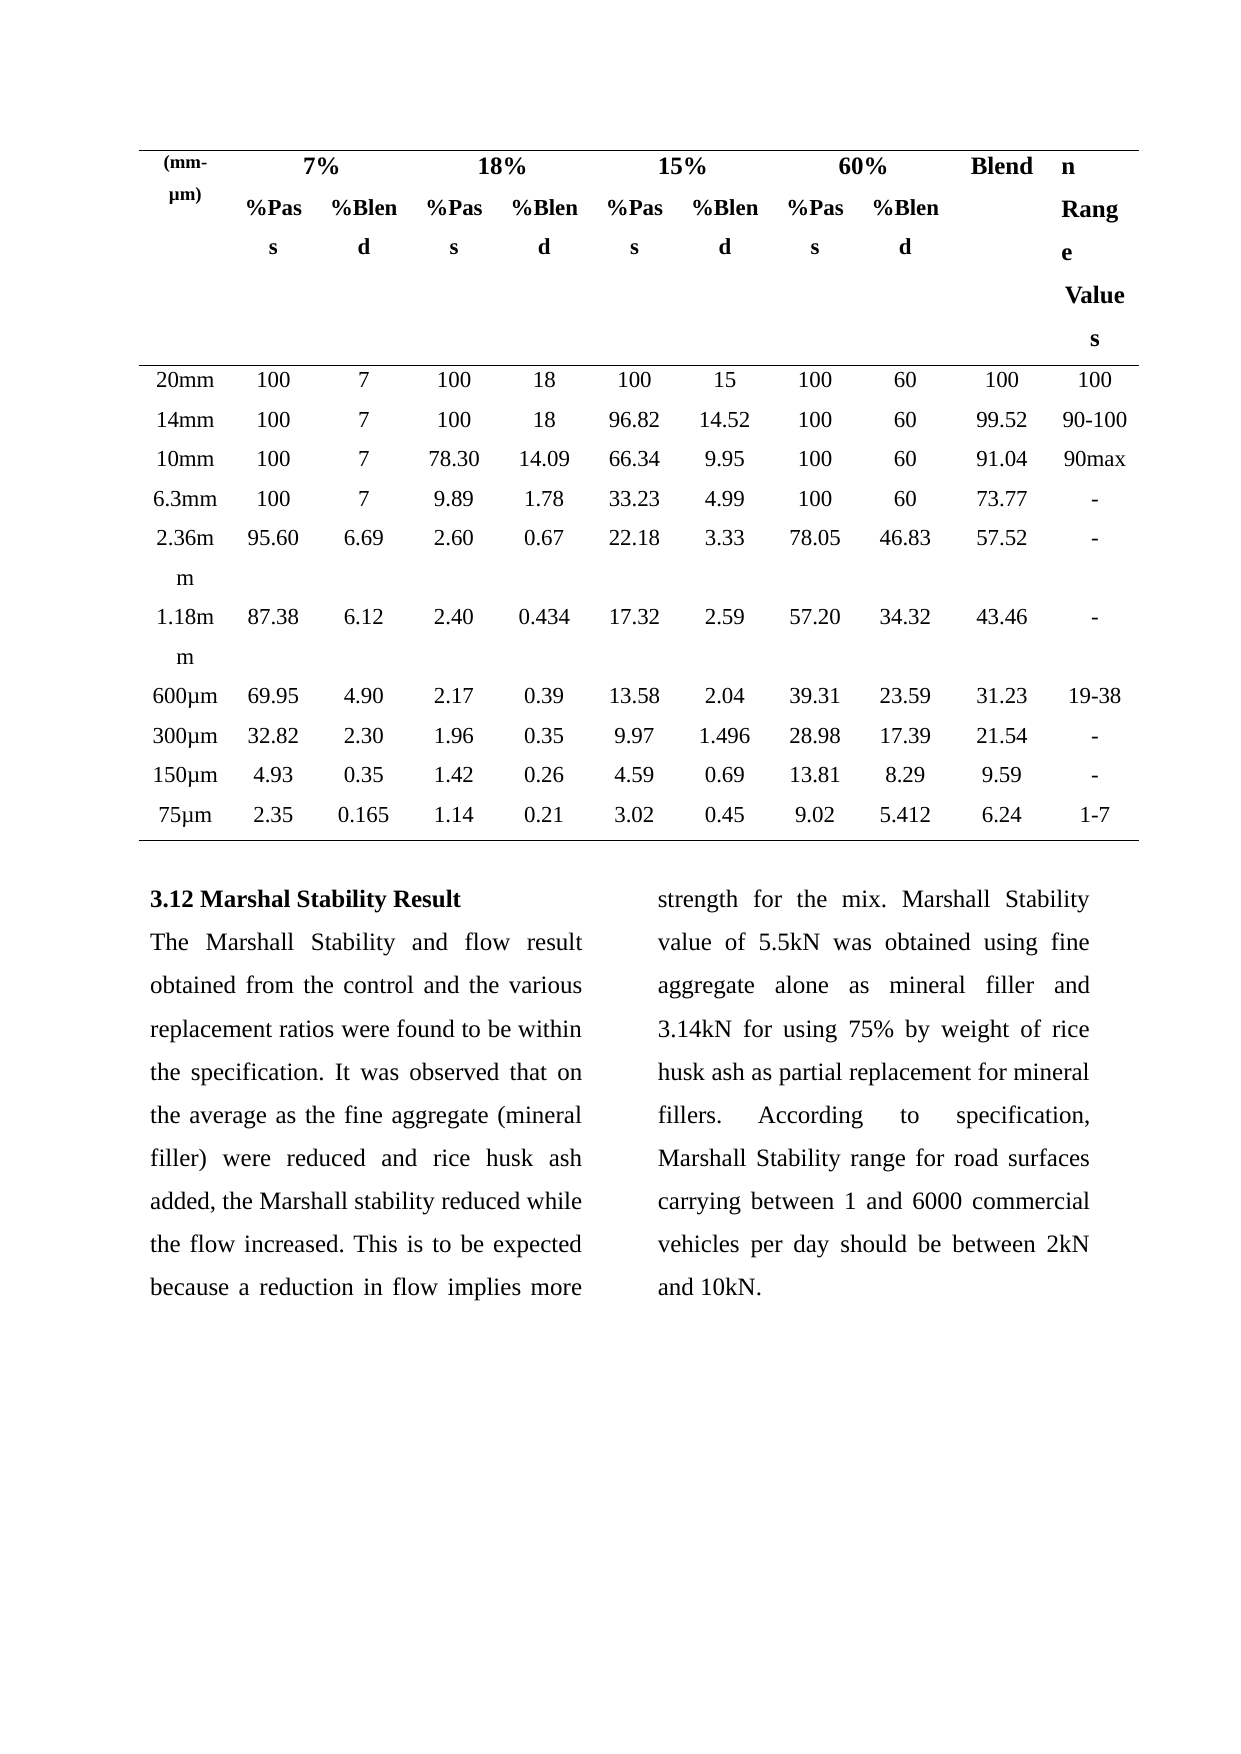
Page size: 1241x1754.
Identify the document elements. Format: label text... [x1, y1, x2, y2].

table_cell 60 [857, 445, 953, 485]
table_cell - [1050, 722, 1139, 761]
table_cell 43.46 [954, 603, 1050, 682]
table_cell 0.35 [496, 722, 592, 761]
table_cell - [1050, 485, 1139, 524]
table_cell 3.02 [593, 801, 676, 840]
table_cell 60 [857, 406, 953, 445]
table_cell 0.69 [676, 761, 773, 801]
table_cell 100 [412, 406, 496, 445]
table_cell 100 [1050, 366, 1139, 406]
table_cell 34.32 [857, 603, 953, 682]
table_cell 1.42 [412, 761, 496, 801]
table_cell 14.09 [496, 445, 592, 485]
table_cell 21.54 [954, 722, 1050, 761]
table_header 14mm Aggregate 18% [412, 151, 592, 193]
table_cell 46.83 [857, 524, 953, 603]
table_cell 6.3mm [139, 485, 231, 524]
table_cell 0.26 [496, 761, 592, 801]
table_cell 5.412 [857, 801, 953, 840]
table_cell %Blend [315, 193, 412, 365]
table_cell 1-7 [1050, 801, 1139, 840]
table_cell 78.05 [773, 524, 857, 603]
table_cell %Blend [496, 193, 592, 365]
table_cell 2.36mm [139, 524, 231, 603]
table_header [773, 151, 953, 193]
text The Marshall Stability and flow result obtained from the control and the various replacement ratios were found to be within the specification. It was observed that on the average as the fine aggregate (mineral filler) were reduced and rice husk ash added, the Marshall stability reduced while the flow increased. This is to be expected because a reduction in flow implies more strength for the mix. Marshall Stability value of 5.5kN was obtained using fine aggregate alone as mineral filler and 3.14kN for using 75% by weight of rice husk ash as partial replacement for mineral fillers. According to specification, Marshall Stability range for road surfaces carrying between 1 and 6000 commercial vehicles per day should be between 2kN and 10kN. [150, 927, 583, 1301]
table_cell %Pass [773, 193, 857, 365]
table_cell 2.60 [412, 524, 496, 603]
table_cell 300µm [139, 722, 231, 761]
table_cell 20mm [139, 366, 231, 406]
table_header 10mm Aggregate 15% [593, 151, 773, 193]
text 3.12 Marshal Stability Result [150, 884, 583, 913]
table_cell 18 [496, 366, 592, 406]
table_cell %Pass [231, 193, 315, 365]
table_cell 150µm [139, 761, 231, 801]
table_cell 7 [315, 445, 412, 485]
table_cell 2.17 [412, 682, 496, 722]
table_cell - [1050, 603, 1139, 682]
table_cell - [1050, 761, 1139, 801]
table_cell 7 [315, 406, 412, 445]
table_cell 95.60 [231, 524, 315, 603]
table_cell 1.18mm [139, 603, 231, 682]
table_cell 6.69 [315, 524, 412, 603]
table_cell 4.90 [315, 682, 412, 722]
table_cell 100 [231, 485, 315, 524]
table_cell 2.35 [231, 801, 315, 840]
table_cell 100 [773, 445, 857, 485]
table_cell 90max [1050, 445, 1139, 485]
table_cell %Blend [676, 193, 773, 365]
table_cell %Pass [412, 193, 496, 365]
table_cell 9.02 [773, 801, 857, 840]
table_cell %Pass [593, 193, 676, 365]
table_cell 1.96 [412, 722, 496, 761]
table_cell 4.99 [676, 485, 773, 524]
table_cell 100 [231, 406, 315, 445]
table_cell 14mm [139, 406, 231, 445]
table_cell 13.58 [593, 682, 676, 722]
table_cell 9.97 [593, 722, 676, 761]
table_cell 9.59 [954, 761, 1050, 801]
table_cell 0.67 [496, 524, 592, 603]
table_cell 17.32 [593, 603, 676, 682]
table_cell 78.30 [412, 445, 496, 485]
table_cell 6.12 [315, 603, 412, 682]
table_cell 0.35 [315, 761, 412, 801]
table_cell 7 [315, 366, 412, 406]
table_cell 19-38 [1050, 682, 1139, 722]
table_cell 17.39 [857, 722, 953, 761]
table_cell 75µm [139, 801, 231, 840]
table_cell 100 [412, 366, 496, 406]
table_cell 57.52 [954, 524, 1050, 603]
table_cell 13.81 [773, 761, 857, 801]
table_cell 28.98 [773, 722, 857, 761]
table_cell 600µm [139, 682, 231, 722]
table_cell 31.23 [954, 682, 1050, 722]
table_cell 66.34 [593, 445, 676, 485]
table_cell 3.33 [676, 524, 773, 603]
table_cell 96.82 [593, 406, 676, 445]
table_cell 100 [593, 366, 676, 406]
text The Marshall Stability and flow result obtained from the control and the various replacement ratios were found to be within the specification. It was observed that on the average as the fine aggregate (mineral filler) were reduced and rice husk ash added, the Marshall stability reduced while the flow increased. This is to be expected because a reduction in flow implies more strength for the mix. Marshall Stability value of 5.5kN was obtained using fine aggregate alone as mineral filler and 3.14kN for using 75% by weight of rice husk ash as partial replacement for mineral fillers. According to specification, Marshall Stability range for road surfaces carrying between 1 and 6000 commercial vehicles per day should be between 2kN and 10kN. [658, 884, 1090, 1301]
table_cell 69.95 [231, 682, 315, 722]
table_cell 57.20 [773, 603, 857, 682]
table_cell 0.39 [496, 682, 592, 722]
table_cell 39.31 [773, 682, 857, 722]
table_cell 4.59 [593, 761, 676, 801]
table_cell 9.95 [676, 445, 773, 485]
table_cell 0.165 [315, 801, 412, 840]
table_cell 7 [315, 485, 412, 524]
table_cell 100 [773, 485, 857, 524]
table_cell 73.77 [954, 485, 1050, 524]
table_cell 0.21 [496, 801, 592, 840]
table_cell 0.434 [496, 603, 592, 682]
table_cell 1.14 [412, 801, 496, 840]
table_cell 60 [857, 485, 953, 524]
table_cell 60 [857, 366, 953, 406]
table_cell 4.93 [231, 761, 315, 801]
table_cell 9.89 [412, 485, 496, 524]
table_cell 33.23 [593, 485, 676, 524]
table_cell 100 [954, 366, 1050, 406]
table_cell 18 [496, 406, 592, 445]
table_cell 0.45 [676, 801, 773, 840]
table_cell 2.30 [315, 722, 412, 761]
table_cell 14.52 [676, 406, 773, 445]
table_cell 100 [773, 366, 857, 406]
table_header Fine Aggregate 7% [231, 151, 412, 193]
table_cell 99.52 [954, 406, 1050, 445]
table_cell 6.24 [954, 801, 1050, 840]
table_cell 100 [231, 445, 315, 485]
table_cell 32.82 [231, 722, 315, 761]
table_cell 2.59 [676, 603, 773, 682]
table_cell 10mm [139, 445, 231, 485]
table_cell 91.04 [954, 445, 1050, 485]
table_header %Total Blend [954, 151, 1050, 365]
table_cell 87.38 [231, 603, 315, 682]
table_cell 90-100 [1050, 406, 1139, 445]
table_cell 100 [773, 406, 857, 445]
table_cell 2.40 [412, 603, 496, 682]
table_header Sieve Size (mm-µm) [139, 151, 231, 365]
table_cell 1.496 [676, 722, 773, 761]
table_cell 15 [676, 366, 773, 406]
table_header Design Range Values [1050, 151, 1139, 365]
table_cell 8.29 [857, 761, 953, 801]
table_cell 1.78 [496, 485, 592, 524]
table_cell %Blend [857, 193, 953, 365]
table_cell 100 [231, 366, 315, 406]
table_cell 23.59 [857, 682, 953, 722]
table_cell 2.04 [676, 682, 773, 722]
table_cell - [1050, 524, 1139, 603]
table_cell 22.18 [593, 524, 676, 603]
